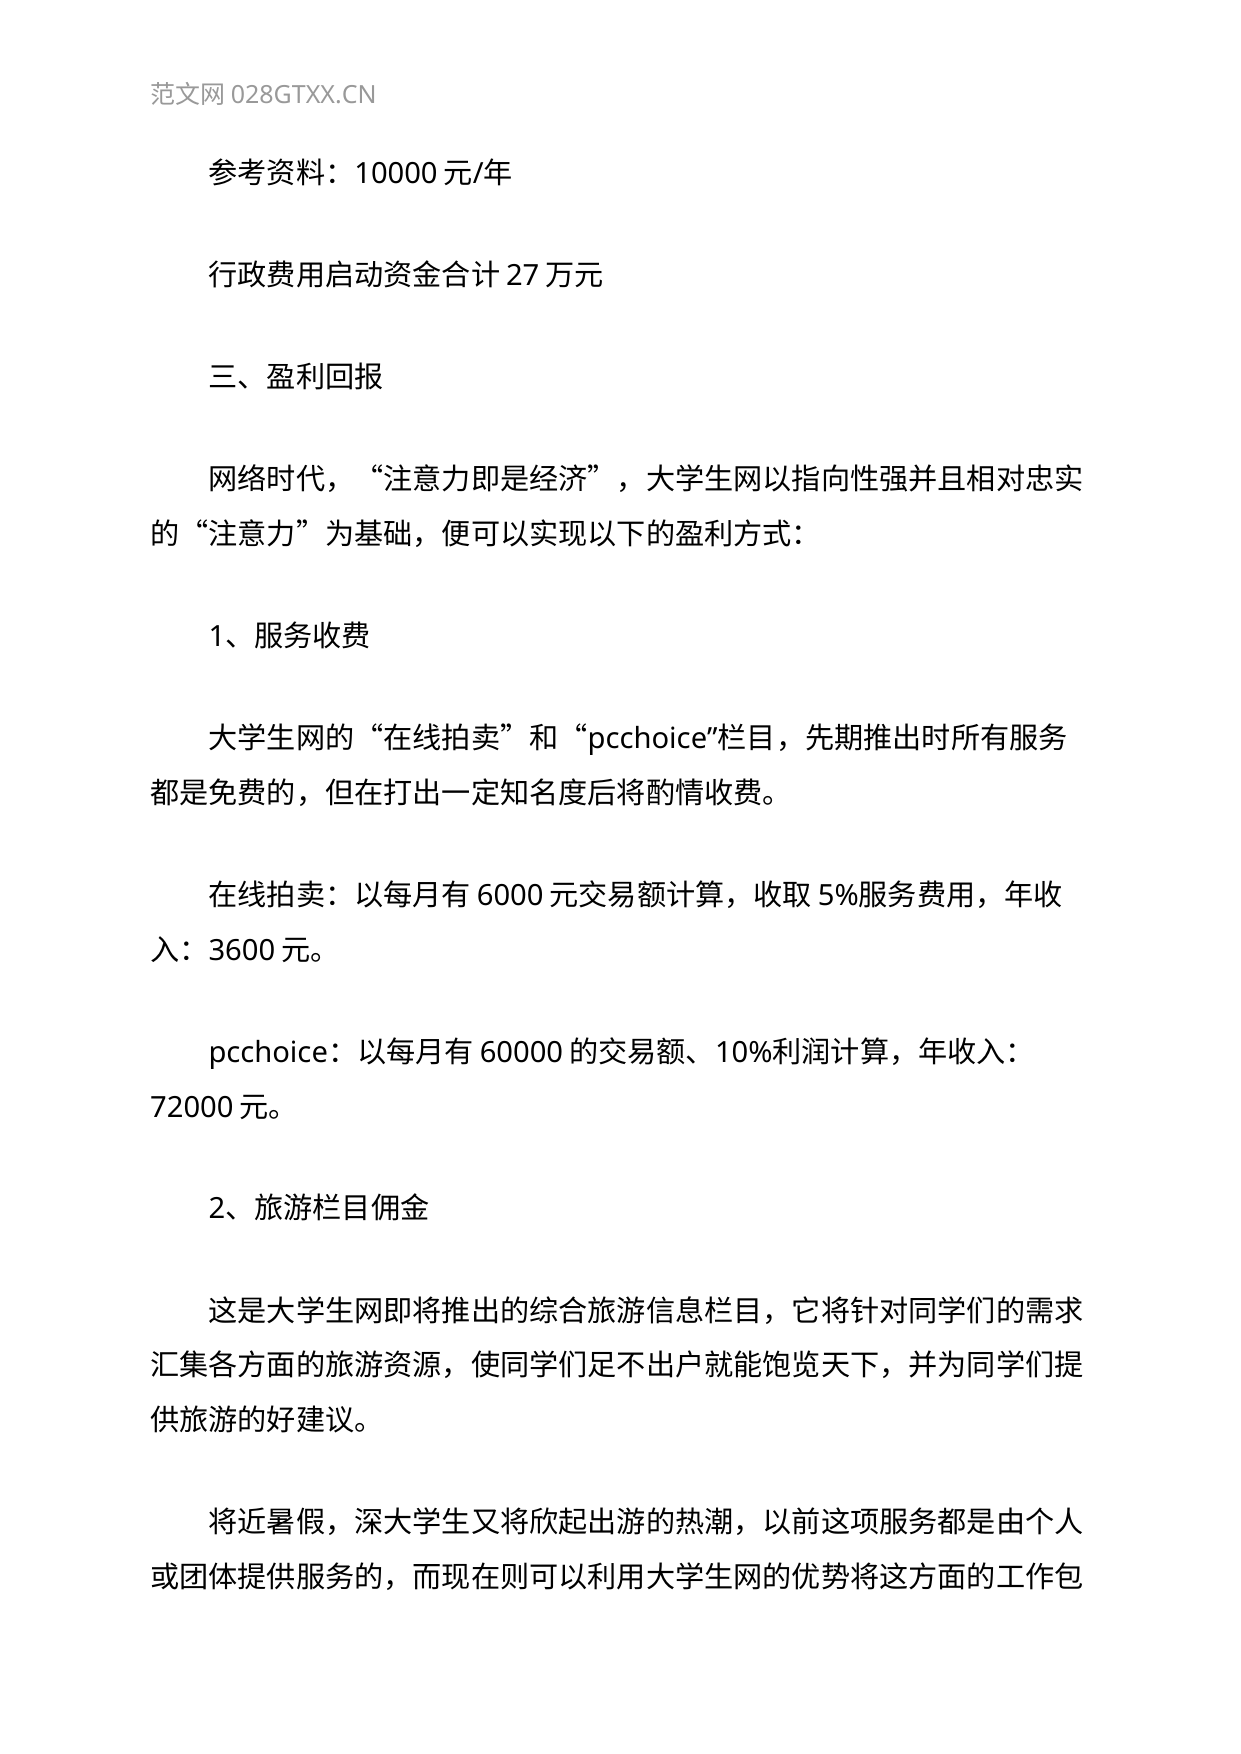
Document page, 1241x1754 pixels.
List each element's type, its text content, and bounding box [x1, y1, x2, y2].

text pcchoice：以每月有60000的交易额、10%利润计算，年收入：72000元。 [150, 1028, 1090, 1126]
text 行政费用启动资金合计27万元 [150, 252, 1090, 294]
text 三、盈利回报 [150, 354, 1090, 396]
text 这是大学生网即将推出的综合旅游信息栏目，它将针对同学们的需求汇集各方面的旅游资源，使同学们足不出户就能饱览天下，并为同学们提供旅游的好建议。 [150, 1287, 1090, 1439]
text 在线拍卖：以每月有6000元交易额计算，收取5%服务费用，年收入：3600元。 [150, 871, 1090, 968]
text 大学生网的“在线拍卖”和“pcchoice”栏目，先期推出时所有服务都是免费的，但在打出一定知名度后将酌情收费。 [150, 714, 1090, 812]
text 参考资料：10000元/年 [150, 150, 1090, 192]
text 2、旅游栏目佣金 [150, 1185, 1090, 1227]
text 网络时代，“注意力即是经济”，大学生网以指向性强并且相对忠实的“注意力”为基础，便可以实现以下的盈利方式： [150, 456, 1090, 553]
text 1、服务收费 [150, 612, 1090, 655]
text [150, 1499, 1090, 1596]
